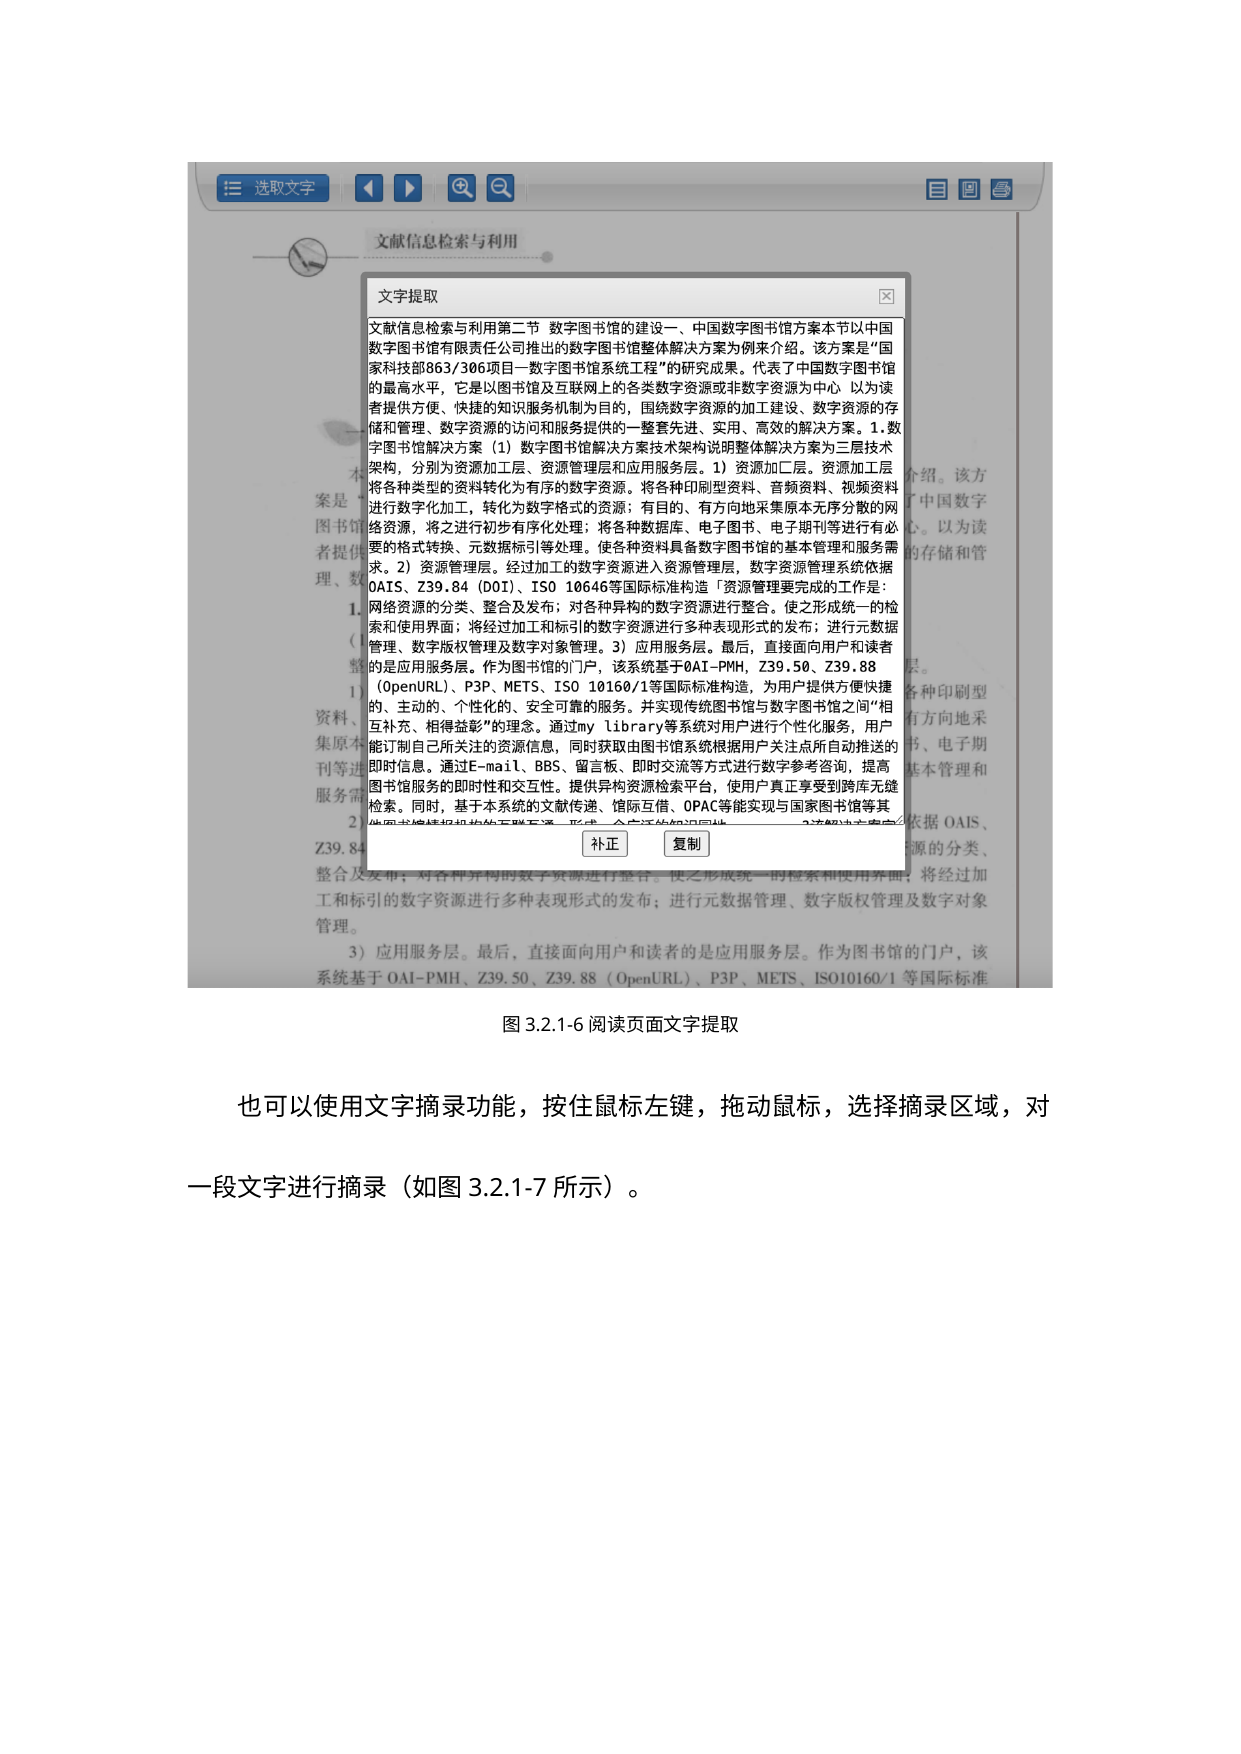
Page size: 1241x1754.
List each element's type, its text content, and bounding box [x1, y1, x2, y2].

picture [187, 162, 1053, 988]
text 也可以使用文字摘录功能，按住鼠标左键，拖动鼠标，选择摘录区域，对一段文字进行摘录（如图 3.2.1-7 所示）。 [187, 1072, 1053, 1218]
text 图 3.2.1-6 阅读页面文字提取 [187, 1007, 1053, 1039]
